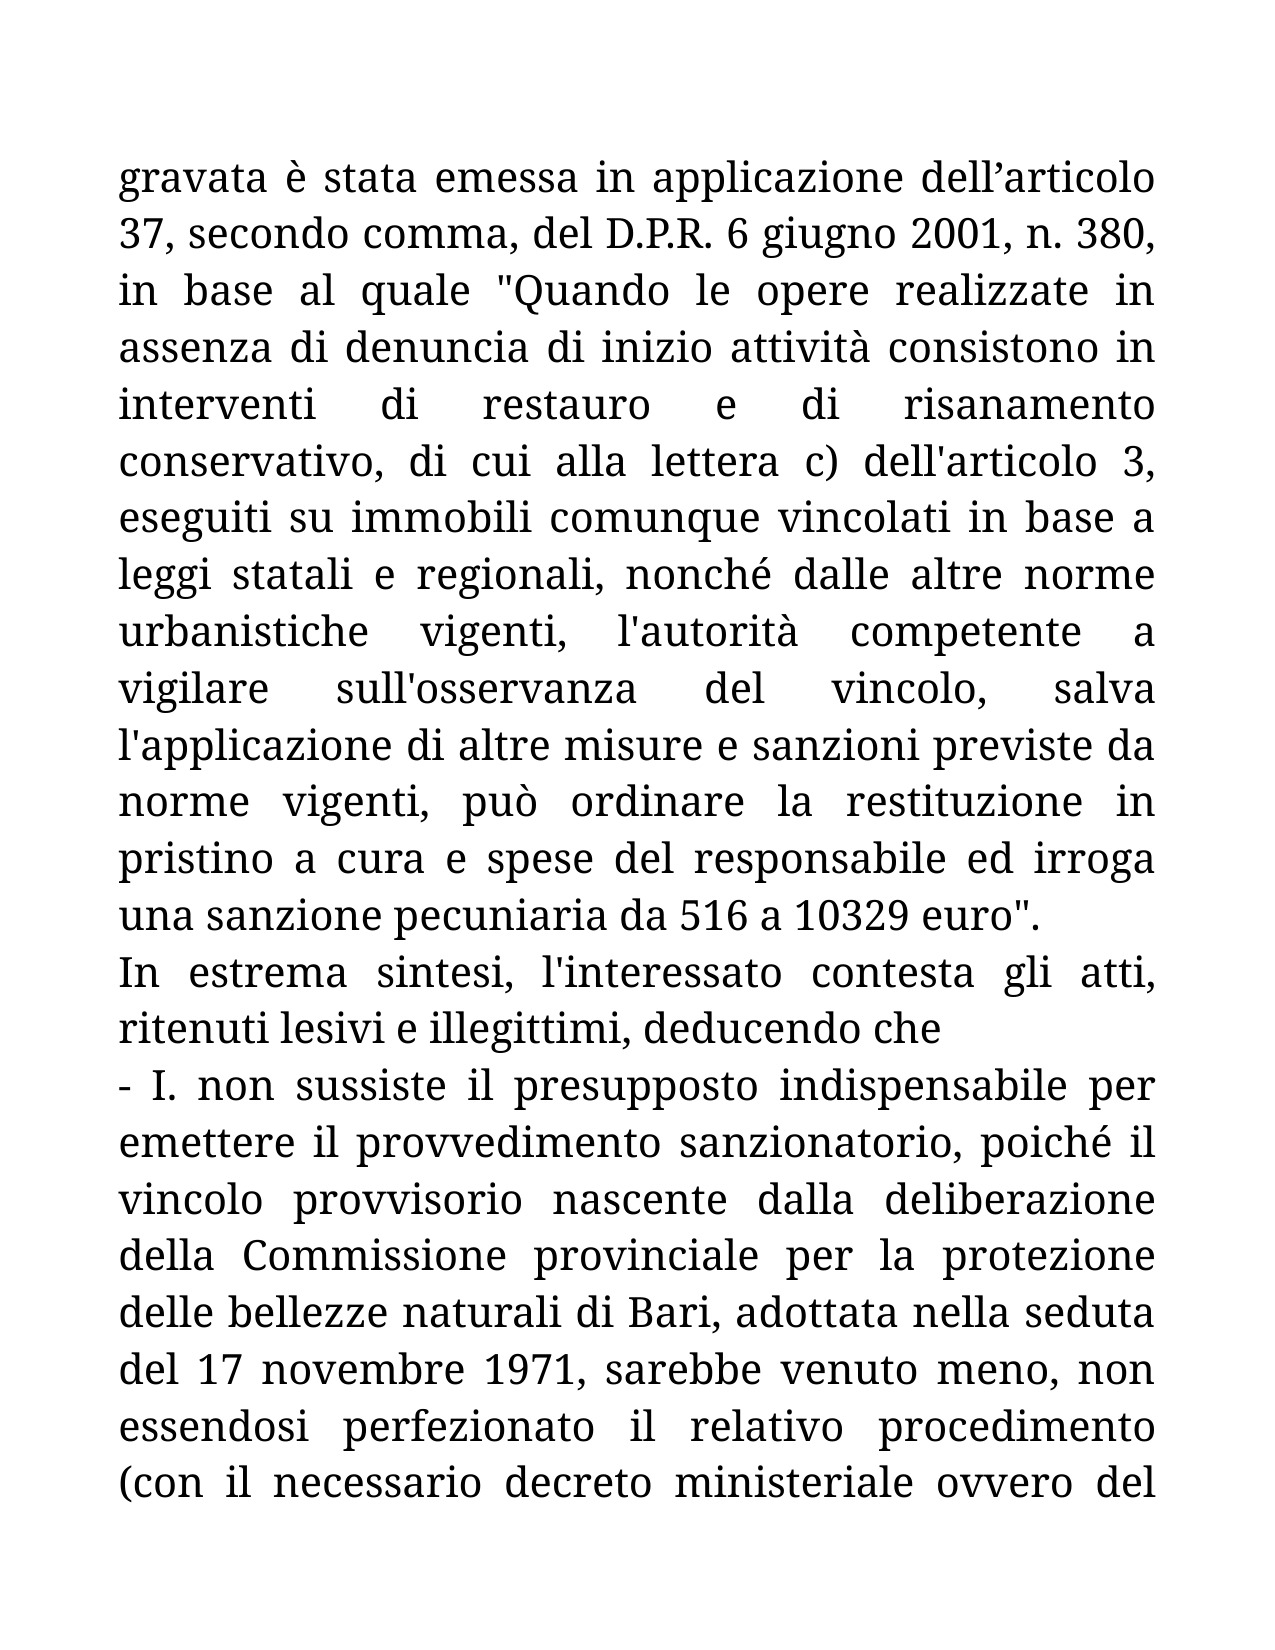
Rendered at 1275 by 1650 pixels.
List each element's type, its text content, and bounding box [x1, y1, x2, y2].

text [118, 148, 1157, 942]
text In estrema sintesi, l'interessato contesta gli atti, ritenuti lesivi e illegittimi, deducendo che [118, 942, 1157, 1056]
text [118, 1056, 1157, 1510]
